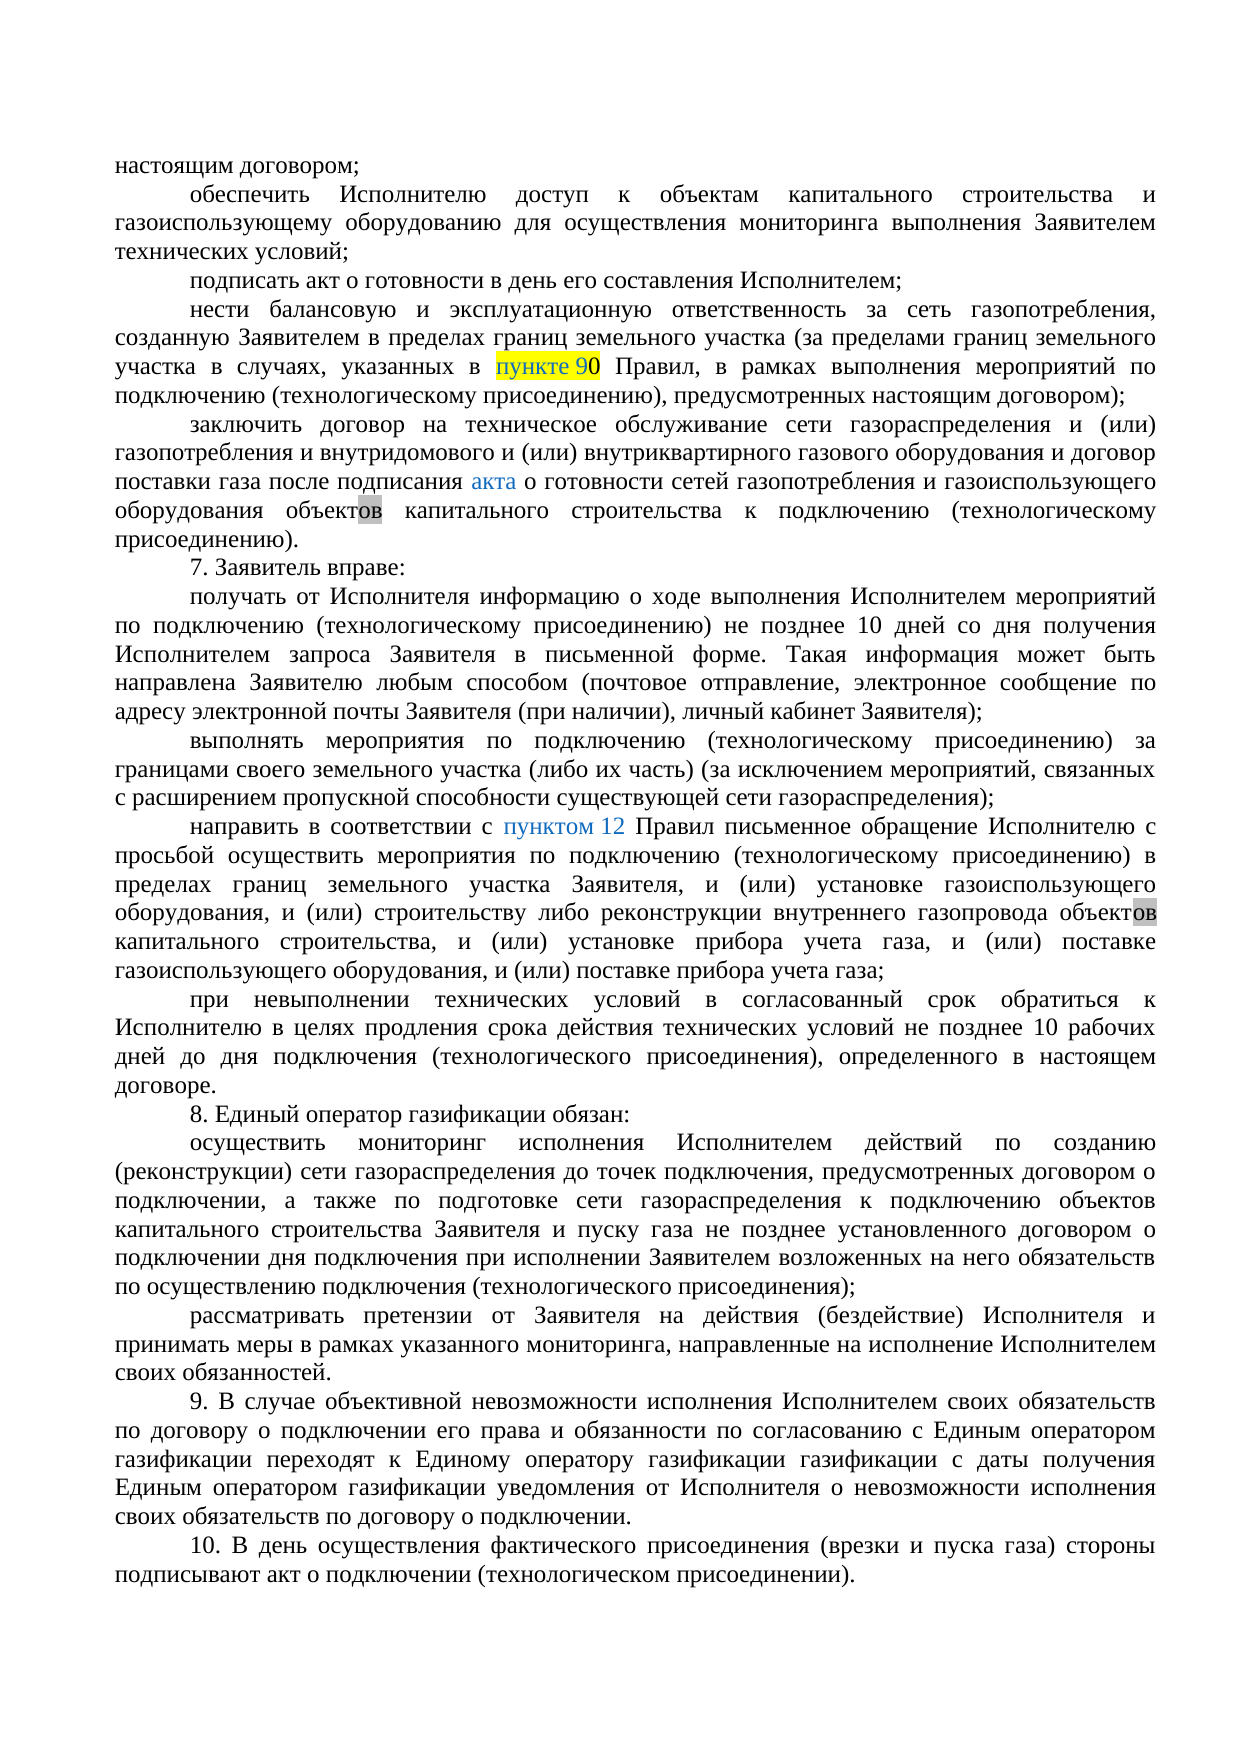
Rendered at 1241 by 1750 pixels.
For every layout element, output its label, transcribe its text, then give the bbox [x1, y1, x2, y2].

text получать от Исполнителя информацию о ходе выполнения Исполнителем мероприятий по подключению (технологическому присоединению) не позднее 10 дней со дня получения Исполнителем запроса Заявителя в письменной форме. Такая информация может быть направлена Заявителю любым способом (почтовое отправление, электронное сообщение по адресу электронной почты Заявителя (при наличии), личный кабинет Заявителя); [114, 581, 1157, 725]
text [114, 150, 1157, 179]
text обеспечить Исполнителю доступ к объектам капитального строительства и газоиспользующему оборудованию для осуществления мониторинга выполнения Заявителем технических условий; [114, 179, 1157, 265]
text 9. В случае объективной невозможности исполнения Исполнителем своих обязательств по договору о подключении его права и обязанности по согласованию с Единым оператором газификации переходят к Единому оператору газификации газификации с даты получения Единым оператором газификации уведомления от Исполнителя о невозможности исполнения своих обязательств по договору о подключении. [114, 1386, 1157, 1530]
text заключить договор на техническое обслуживание сети газораспределения и (или) газопотребления и внутридомового и (или) внутриквартирного газового оборудования и договор поставки газа после подписания акта о готовности сетей газопотребления и газоиспользующего оборудования объектов капитального строительства к подключению (технологическому присоединению). [114, 409, 1157, 552]
text осуществить мониторинг исполнения Исполнителем действий по созданию (реконструкции) сети газораспределения до точек подключения, предусмотренных договором о подключении, а также по подготовке сети газораспределения к подключению объектов капитального строительства Заявителя и пуску газа не позднее установленного договором о подключении дня подключения при исполнении Заявителем возложенных на него обязательств по осуществлению подключения (технологического присоединения); [114, 1127, 1157, 1300]
text рассматривать претензии от Заявителя на действия (бездействие) Исполнителя и принимать меры в рамках указанного мониторинга, направленные на исполнение Исполнителем своих обязанностей. [114, 1300, 1157, 1386]
text нести балансовую и эксплуатационную ответственность за сеть газопотребления, созданную Заявителем в пределах границ земельного участка (за пределами границ земельного участка в случаях, указанных в пункте 90 Правил, в рамках выполнения мероприятий по подключению (технологическому присоединению), предусмотренных настоящим договором); [114, 294, 1157, 409]
text выполнять мероприятия по подключению (технологическому присоединению) за границами своего земельного участка (либо их часть) (за исключением мероприятий, связанных с расширением пропускной способности существующей сети газораспределения); [114, 725, 1157, 811]
text подписать акт о готовности в день его составления Исполнителем; [114, 265, 1157, 294]
text 10. В день осуществления фактического присоединения (врезки и пуска газа) стороны подписывают акт о подключении (технологическом присоединении). [114, 1530, 1157, 1587]
text 8. Единый оператор газификации обязан: [114, 1099, 1157, 1127]
text 7. Заявитель вправе: [114, 552, 1157, 581]
text при невыполнении технических условий в согласованный срок обратиться к Исполнителю в целях продления срока действия технических условий не позднее 10 рабочих дней до дня подключения (технологического присоединения), определенного в настоящем договоре. [114, 984, 1157, 1099]
text направить в соответствии с пунктом 12 Правил письменное обращение Исполнителю с просьбой осуществить мероприятия по подключению (технологическому присоединению) в пределах границ земельного участка Заявителя, и (или) установке газоиспользующего оборудования, и (или) строительству либо реконструкции внутреннего газопровода объектов капитального строительства, и (или) установке прибора учета газа, и (или) поставке газоиспользующего оборудования, и (или) поставке прибора учета газа; [114, 811, 1157, 984]
